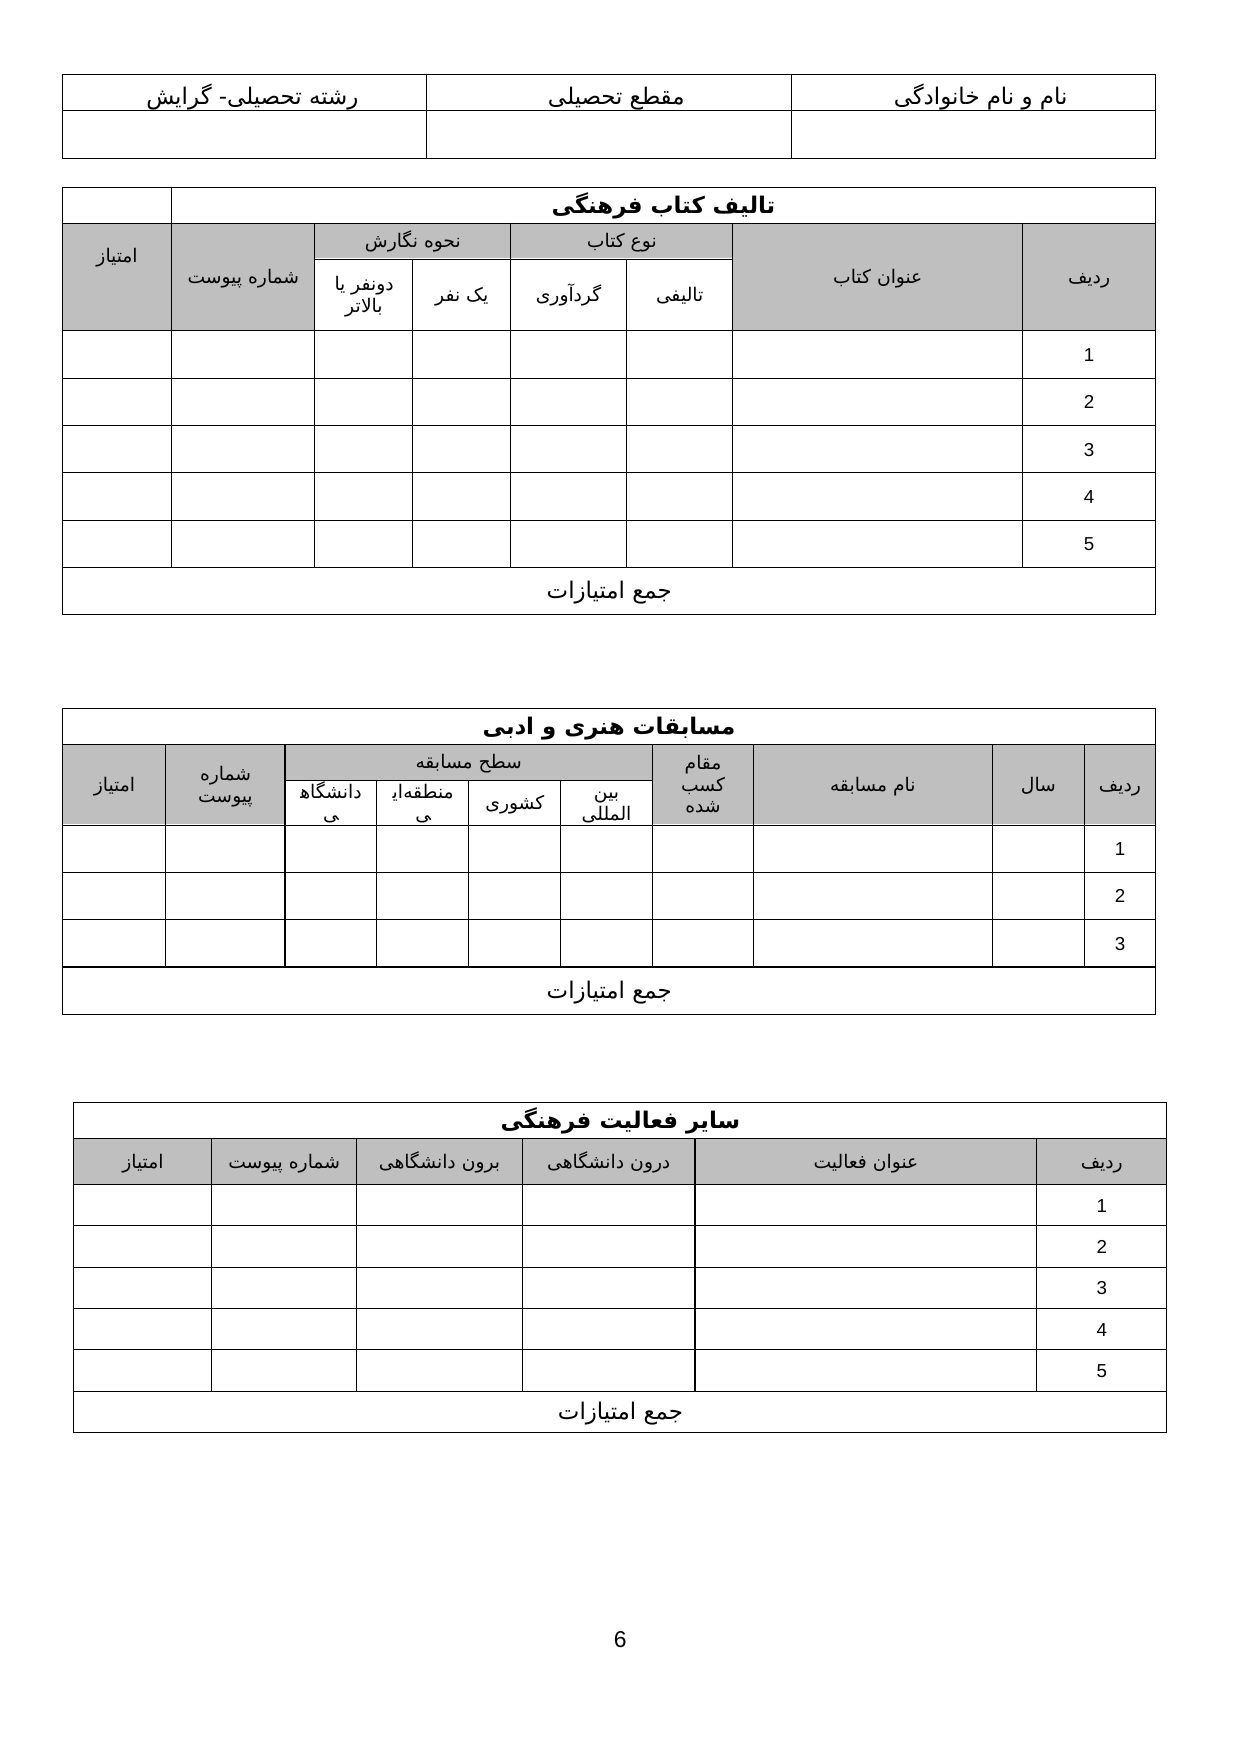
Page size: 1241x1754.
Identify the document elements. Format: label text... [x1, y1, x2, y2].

table_cell [63, 473, 171, 519]
table_cell [286, 920, 376, 966]
table_cell [357, 1350, 522, 1391]
table_cell [627, 379, 732, 425]
table_cell [413, 521, 510, 567]
table_cell نحوه نگارش [315, 224, 510, 258]
table_cell امتیاز [74, 1139, 211, 1184]
table_cell [63, 379, 171, 425]
table_cell [63, 826, 165, 872]
table_cell [172, 473, 314, 519]
table_cell [377, 826, 468, 872]
table_header سایر فعالیت فرهنگی [74, 1103, 1166, 1138]
table_cell [754, 920, 992, 966]
table_cell 1 [1023, 331, 1155, 378]
table_cell [63, 331, 171, 378]
table_cell 1 [1085, 826, 1155, 872]
table_cell [523, 1226, 694, 1267]
table_cell 3 [1037, 1268, 1166, 1308]
table_cell کشوری [469, 781, 560, 824]
table_cell جمع امتیازات [74, 1392, 1166, 1432]
table_cell [315, 379, 412, 425]
table_cell [653, 826, 753, 872]
table_header مسابقات هنری و ادبی [63, 709, 1155, 744]
table_cell [733, 521, 1022, 567]
table_cell ردیف [1037, 1139, 1166, 1184]
table_cell 3 [1023, 426, 1155, 472]
table_cell [511, 331, 626, 378]
table_cell نام مسابقه [754, 745, 992, 824]
table_cell [469, 920, 560, 966]
table_cell [511, 379, 626, 425]
table_cell امتیاز [63, 224, 171, 330]
table_cell 4 [1037, 1309, 1166, 1349]
table_cell [561, 920, 652, 966]
table_cell [469, 826, 560, 872]
table_cell [993, 873, 1084, 919]
table_cell [733, 379, 1022, 425]
table_cell [172, 379, 314, 425]
table_cell [413, 379, 510, 425]
table_cell یک نفر [413, 260, 510, 330]
table_cell 4 [1023, 473, 1155, 519]
table_cell جمع امتیازات [63, 968, 1155, 1014]
table_cell [172, 331, 314, 378]
table_cell [523, 1185, 694, 1225]
table_cell [561, 873, 652, 919]
table_cell [172, 426, 314, 472]
table_cell [627, 426, 732, 472]
table_cell [561, 826, 652, 872]
table_cell [357, 1268, 522, 1308]
table_cell [377, 873, 468, 919]
table_cell [733, 473, 1022, 519]
table_cell [212, 1226, 356, 1267]
table_cell گردآوری [511, 260, 626, 330]
table_cell [696, 1226, 1036, 1267]
table_cell امتیاز [63, 745, 165, 824]
table_cell [212, 1268, 356, 1308]
table_cell [74, 1185, 211, 1225]
table_cell [523, 1350, 694, 1391]
table_header [63, 188, 171, 223]
table_cell منطقه‌ایی [377, 781, 468, 824]
table_cell [754, 826, 992, 872]
table_cell [63, 920, 165, 966]
table_cell [993, 826, 1084, 872]
table_cell [166, 826, 284, 872]
table_cell عنوان کتاب [733, 224, 1022, 330]
table_cell 3 [1085, 920, 1155, 966]
table_cell شماره پیوست [166, 745, 284, 824]
table_cell شماره پیوست [172, 224, 314, 330]
table_cell سال [993, 745, 1084, 824]
table_cell [511, 473, 626, 519]
table_cell شماره پیوست [212, 1139, 356, 1184]
table_cell نوع کتاب [511, 224, 732, 258]
table_cell [627, 331, 732, 378]
table_cell [315, 473, 412, 519]
table_cell دانشگاهی [286, 781, 376, 824]
table_cell [74, 1350, 211, 1391]
table_cell [696, 1309, 1036, 1349]
table_cell 5 [1037, 1350, 1166, 1391]
table_cell عنوان فعالیت [696, 1139, 1036, 1184]
table_cell [413, 426, 510, 472]
table_cell [63, 521, 171, 567]
table_cell [511, 521, 626, 567]
table_cell [653, 873, 753, 919]
table_cell دونفر یا بالاتر [315, 260, 412, 330]
table_cell [413, 331, 510, 378]
table_cell [74, 1268, 211, 1308]
table_cell [523, 1268, 694, 1308]
table_cell [166, 873, 284, 919]
table_cell [212, 1350, 356, 1391]
table_cell 2 [1037, 1226, 1166, 1267]
table_cell [357, 1226, 522, 1267]
table_cell [627, 473, 732, 519]
table_cell 2 [1023, 379, 1155, 425]
table_cell تالیفی [627, 260, 732, 330]
table_cell [74, 1226, 211, 1267]
table_cell بین المللی [561, 781, 652, 824]
table_cell [696, 1350, 1036, 1391]
table_cell [63, 426, 171, 472]
table_cell [413, 473, 510, 519]
table_cell [696, 1268, 1036, 1308]
table_cell [377, 920, 468, 966]
table_cell [315, 521, 412, 567]
table_cell 5 [1023, 521, 1155, 567]
table_cell [172, 521, 314, 567]
table_cell سطح مسابقه [286, 745, 652, 780]
table_cell درون دانشگاهی [523, 1139, 694, 1184]
table_cell ردیف [1085, 745, 1155, 824]
table_cell ردیف [1023, 224, 1155, 330]
table_cell [469, 873, 560, 919]
table_cell برون دانشگاهی [357, 1139, 522, 1184]
table_cell [63, 873, 165, 919]
table_cell [315, 331, 412, 378]
table_cell 2 [1085, 873, 1155, 919]
table_cell [74, 1309, 211, 1349]
table_cell [993, 920, 1084, 966]
table_cell [733, 331, 1022, 378]
table_cell [212, 1185, 356, 1225]
table_cell [357, 1309, 522, 1349]
table_cell [315, 426, 412, 472]
table_cell [166, 920, 284, 966]
table_cell مقام کسب شده [653, 745, 753, 824]
table_cell [286, 826, 376, 872]
table_cell [733, 426, 1022, 472]
table_cell 1 [1037, 1185, 1166, 1225]
table_cell [511, 426, 626, 472]
table_cell [627, 521, 732, 567]
table_cell [212, 1309, 356, 1349]
table_cell [523, 1309, 694, 1349]
table_cell [357, 1185, 522, 1225]
table_header تالیف کتاب فرهنگی [172, 188, 1155, 223]
table_cell [286, 873, 376, 919]
table_cell [696, 1185, 1036, 1225]
table_cell [754, 873, 992, 919]
table_cell جمع امتیازات [63, 568, 1155, 614]
table_cell [653, 920, 753, 966]
